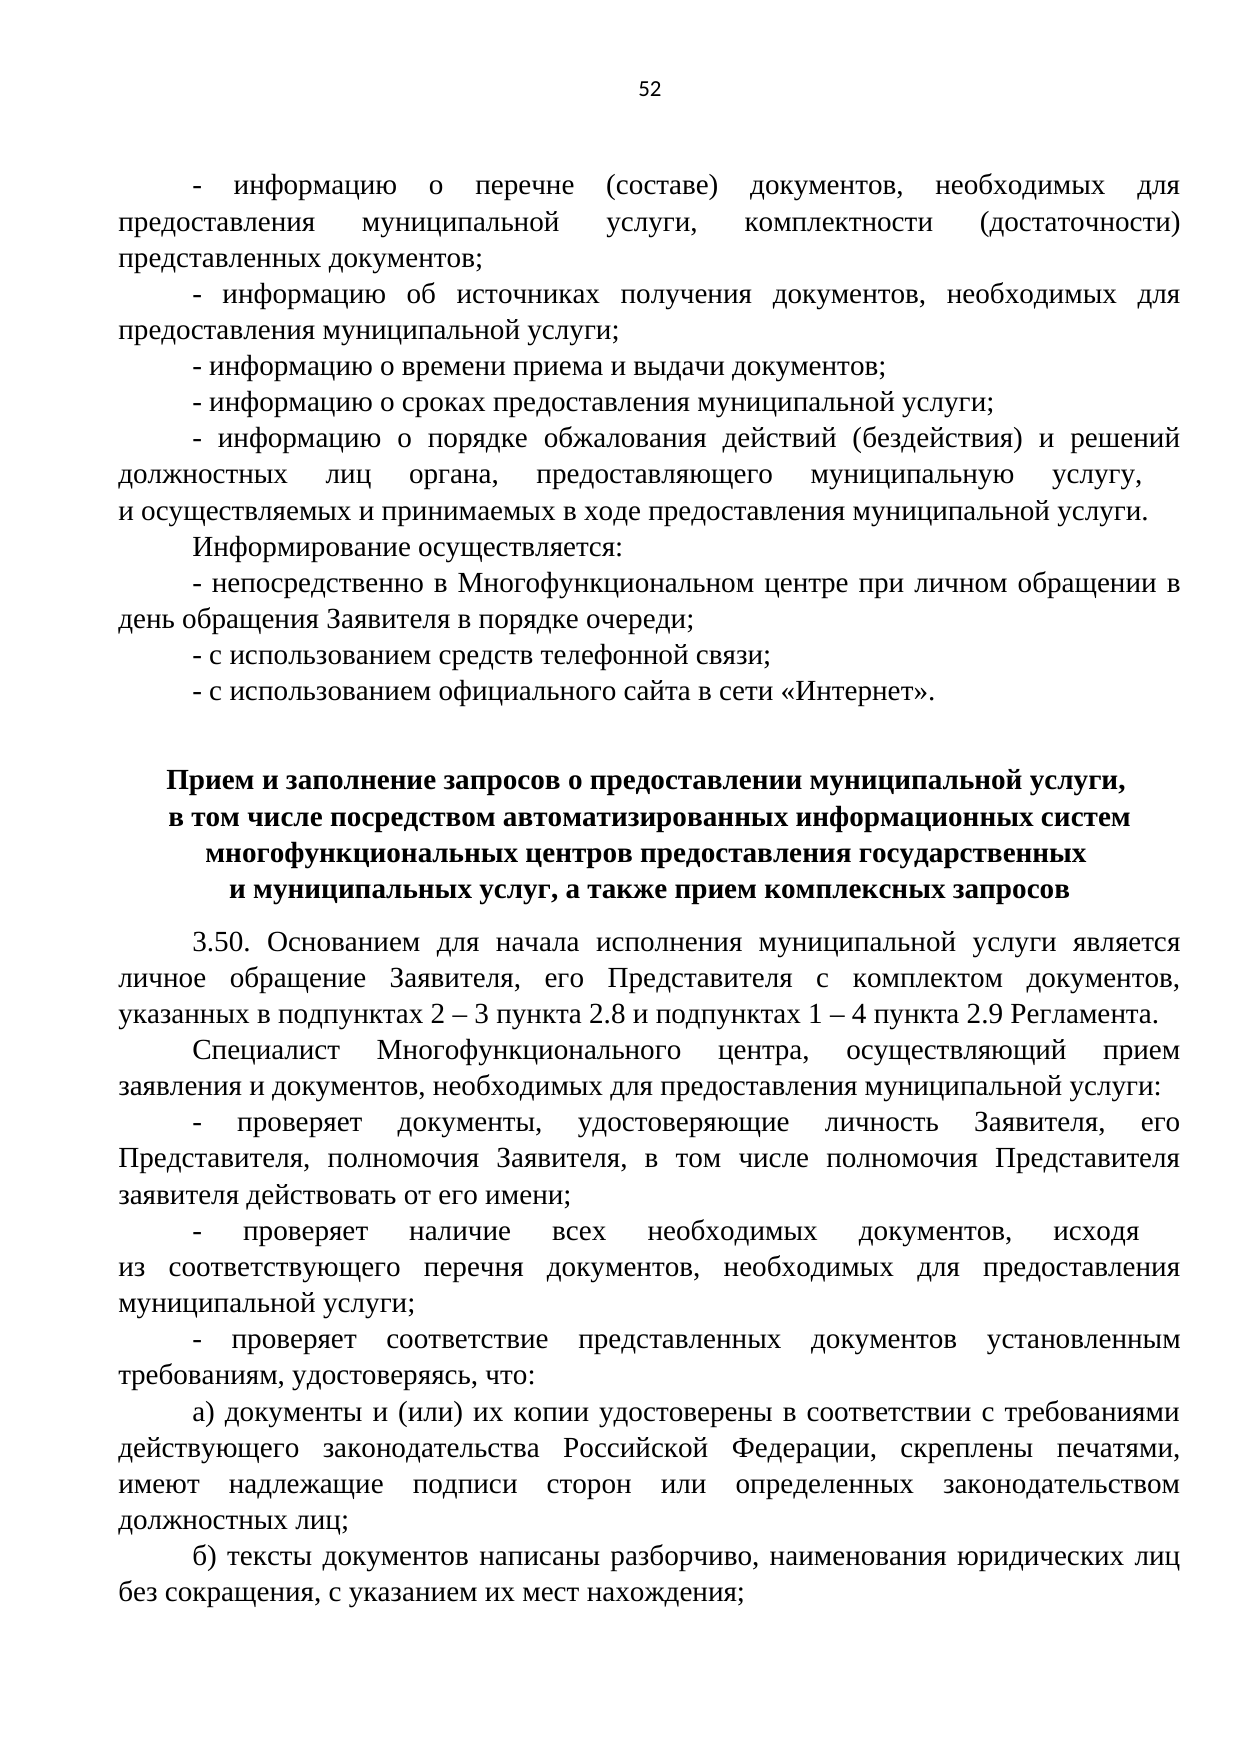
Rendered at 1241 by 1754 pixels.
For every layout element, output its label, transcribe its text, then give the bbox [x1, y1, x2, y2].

text Информирование осуществляется: [118, 529, 1181, 562]
text Прием и заполнение запросов о предоставлении муниципальной услуги, в том числе посредством автоматизированных информационных систем многофункциональных центров предоставления государственных и муниципальных услуг, а также прием комплексных запросов [118, 762, 1181, 904]
text а) документы и (или) их копии удостоверены в соответствии с требованиями действующего законодательства Российской Федерации, скреплены печатями, имеют надлежащие подписи сторон или определенных законодательством должностных лиц; [118, 1394, 1181, 1536]
text - информацию о времени приема и выдачи документов; [118, 348, 1181, 382]
text - информацию о перечне (составе) документов, необходимых для предоставления муниципальной услуги, комплектности (достаточности) представленных документов; [118, 167, 1181, 273]
text - с использованием средств телефонной связи; [118, 637, 1181, 671]
text 3.50. Основанием для начала исполнения муниципальной услуги является личное обращение Заявителя, его Представителя с комплектом документов, указанных в подпунктах 2 – 3 пункта 2.8 и подпунктах 1 – 4 пункта 2.9 Регламента. [118, 924, 1181, 1029]
text - проверяет наличие всех необходимых документов, исходя из соответствующего перечня документов, необходимых для предоставления муниципальной услуги; [118, 1213, 1181, 1319]
text - информацию об источниках получения документов, необходимых для предоставления муниципальной услуги; [118, 276, 1181, 346]
text - проверяет документы, удостоверяющие личность Заявителя, его Представителя, полномочия Заявителя, в том числе полномочия Представителя заявителя действовать от его имени; [118, 1104, 1181, 1210]
text Специалист Многофункционального центра, осуществляющий прием заявления и документов, необходимых для предоставления муниципальной услуги: [118, 1032, 1181, 1102]
text - информацию о сроках предоставления муниципальной услуги; [118, 384, 1181, 418]
text - проверяет соответствие представленных документов установленным требованиям, удостоверяясь, что: [118, 1321, 1181, 1391]
text - информацию о порядке обжалования действий (бездействия) и решений должностных лиц органа, предоставляющего муниципальную услугу, и осуществляемых и принимаемых в ходе предоставления муниципальной услуги. [118, 421, 1181, 526]
text - непосредственно в Многофункциональном центре при личном обращении в день обращения Заявителя в порядке очереди; [118, 565, 1181, 635]
text - с использованием официального сайта в сети «Интернет». [118, 673, 1181, 707]
text б) тексты документов написаны разборчиво, наименования юридических лиц без сокращения, с указанием их мест нахождения; [118, 1538, 1181, 1608]
